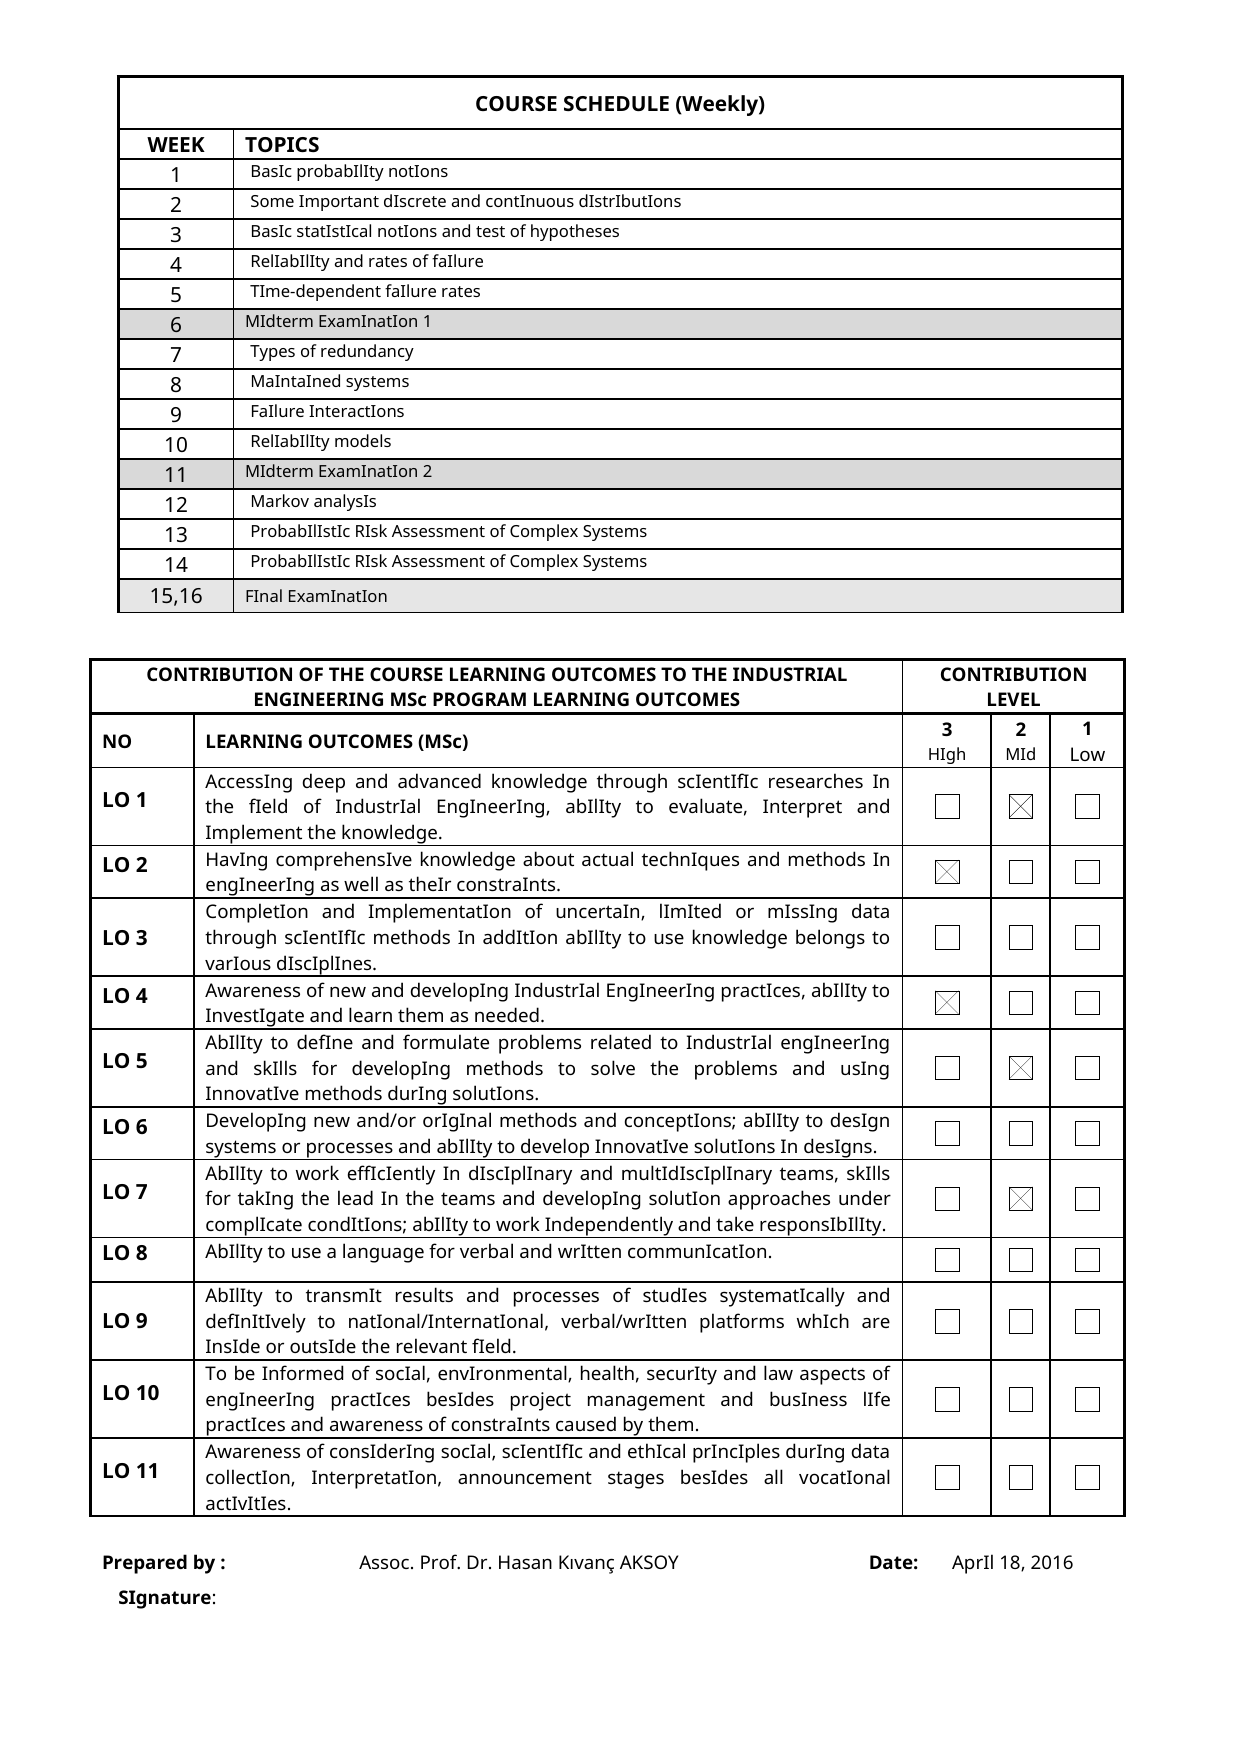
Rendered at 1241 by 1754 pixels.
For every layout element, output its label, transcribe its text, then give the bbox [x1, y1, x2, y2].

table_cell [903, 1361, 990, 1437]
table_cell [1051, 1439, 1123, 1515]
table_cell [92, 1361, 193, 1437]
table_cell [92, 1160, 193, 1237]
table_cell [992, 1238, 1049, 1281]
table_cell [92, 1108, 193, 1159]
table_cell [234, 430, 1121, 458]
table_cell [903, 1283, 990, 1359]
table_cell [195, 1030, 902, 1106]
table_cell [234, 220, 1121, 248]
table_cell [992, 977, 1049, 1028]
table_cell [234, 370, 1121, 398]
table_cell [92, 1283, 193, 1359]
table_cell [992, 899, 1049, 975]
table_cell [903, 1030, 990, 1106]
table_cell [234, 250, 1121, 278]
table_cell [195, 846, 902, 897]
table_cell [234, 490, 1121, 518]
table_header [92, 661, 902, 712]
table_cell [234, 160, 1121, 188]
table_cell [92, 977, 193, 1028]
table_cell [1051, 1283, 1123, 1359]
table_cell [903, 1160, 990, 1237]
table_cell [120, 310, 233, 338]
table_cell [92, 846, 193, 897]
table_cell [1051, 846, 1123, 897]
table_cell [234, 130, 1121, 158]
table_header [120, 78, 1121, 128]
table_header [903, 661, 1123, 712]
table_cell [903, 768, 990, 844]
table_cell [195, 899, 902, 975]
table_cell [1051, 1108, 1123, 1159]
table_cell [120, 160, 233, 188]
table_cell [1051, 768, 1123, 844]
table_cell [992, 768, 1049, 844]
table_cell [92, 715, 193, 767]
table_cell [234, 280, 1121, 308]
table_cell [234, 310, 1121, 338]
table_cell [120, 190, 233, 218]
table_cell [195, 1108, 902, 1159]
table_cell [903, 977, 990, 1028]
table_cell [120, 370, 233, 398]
text SIgnature: [118, 1585, 1122, 1610]
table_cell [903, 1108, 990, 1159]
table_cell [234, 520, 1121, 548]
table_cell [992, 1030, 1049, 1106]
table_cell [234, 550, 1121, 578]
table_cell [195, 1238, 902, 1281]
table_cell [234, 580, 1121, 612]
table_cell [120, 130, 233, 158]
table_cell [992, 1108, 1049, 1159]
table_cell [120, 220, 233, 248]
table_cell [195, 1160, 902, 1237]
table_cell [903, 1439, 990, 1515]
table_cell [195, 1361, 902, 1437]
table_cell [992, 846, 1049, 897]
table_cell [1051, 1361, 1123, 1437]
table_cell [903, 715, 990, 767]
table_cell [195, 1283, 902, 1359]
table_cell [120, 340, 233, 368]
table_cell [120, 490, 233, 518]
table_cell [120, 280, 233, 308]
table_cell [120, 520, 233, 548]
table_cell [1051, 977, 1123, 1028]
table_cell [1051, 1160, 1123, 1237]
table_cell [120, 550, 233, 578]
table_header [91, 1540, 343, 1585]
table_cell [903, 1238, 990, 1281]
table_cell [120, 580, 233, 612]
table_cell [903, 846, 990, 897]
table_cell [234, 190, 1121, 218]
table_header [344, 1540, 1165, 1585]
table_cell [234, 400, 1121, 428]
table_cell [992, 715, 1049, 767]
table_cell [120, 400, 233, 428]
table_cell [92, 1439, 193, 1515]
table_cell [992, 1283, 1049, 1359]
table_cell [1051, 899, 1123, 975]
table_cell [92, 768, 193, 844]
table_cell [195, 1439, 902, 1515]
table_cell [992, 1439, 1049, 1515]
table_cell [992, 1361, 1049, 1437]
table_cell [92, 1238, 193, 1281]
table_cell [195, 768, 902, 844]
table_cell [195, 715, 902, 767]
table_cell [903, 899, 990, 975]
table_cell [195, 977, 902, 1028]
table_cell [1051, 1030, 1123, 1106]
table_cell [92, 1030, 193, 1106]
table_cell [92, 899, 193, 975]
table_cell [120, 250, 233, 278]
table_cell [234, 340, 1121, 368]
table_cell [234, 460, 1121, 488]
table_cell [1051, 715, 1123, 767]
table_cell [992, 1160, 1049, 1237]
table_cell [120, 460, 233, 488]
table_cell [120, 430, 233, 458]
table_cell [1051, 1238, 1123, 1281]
